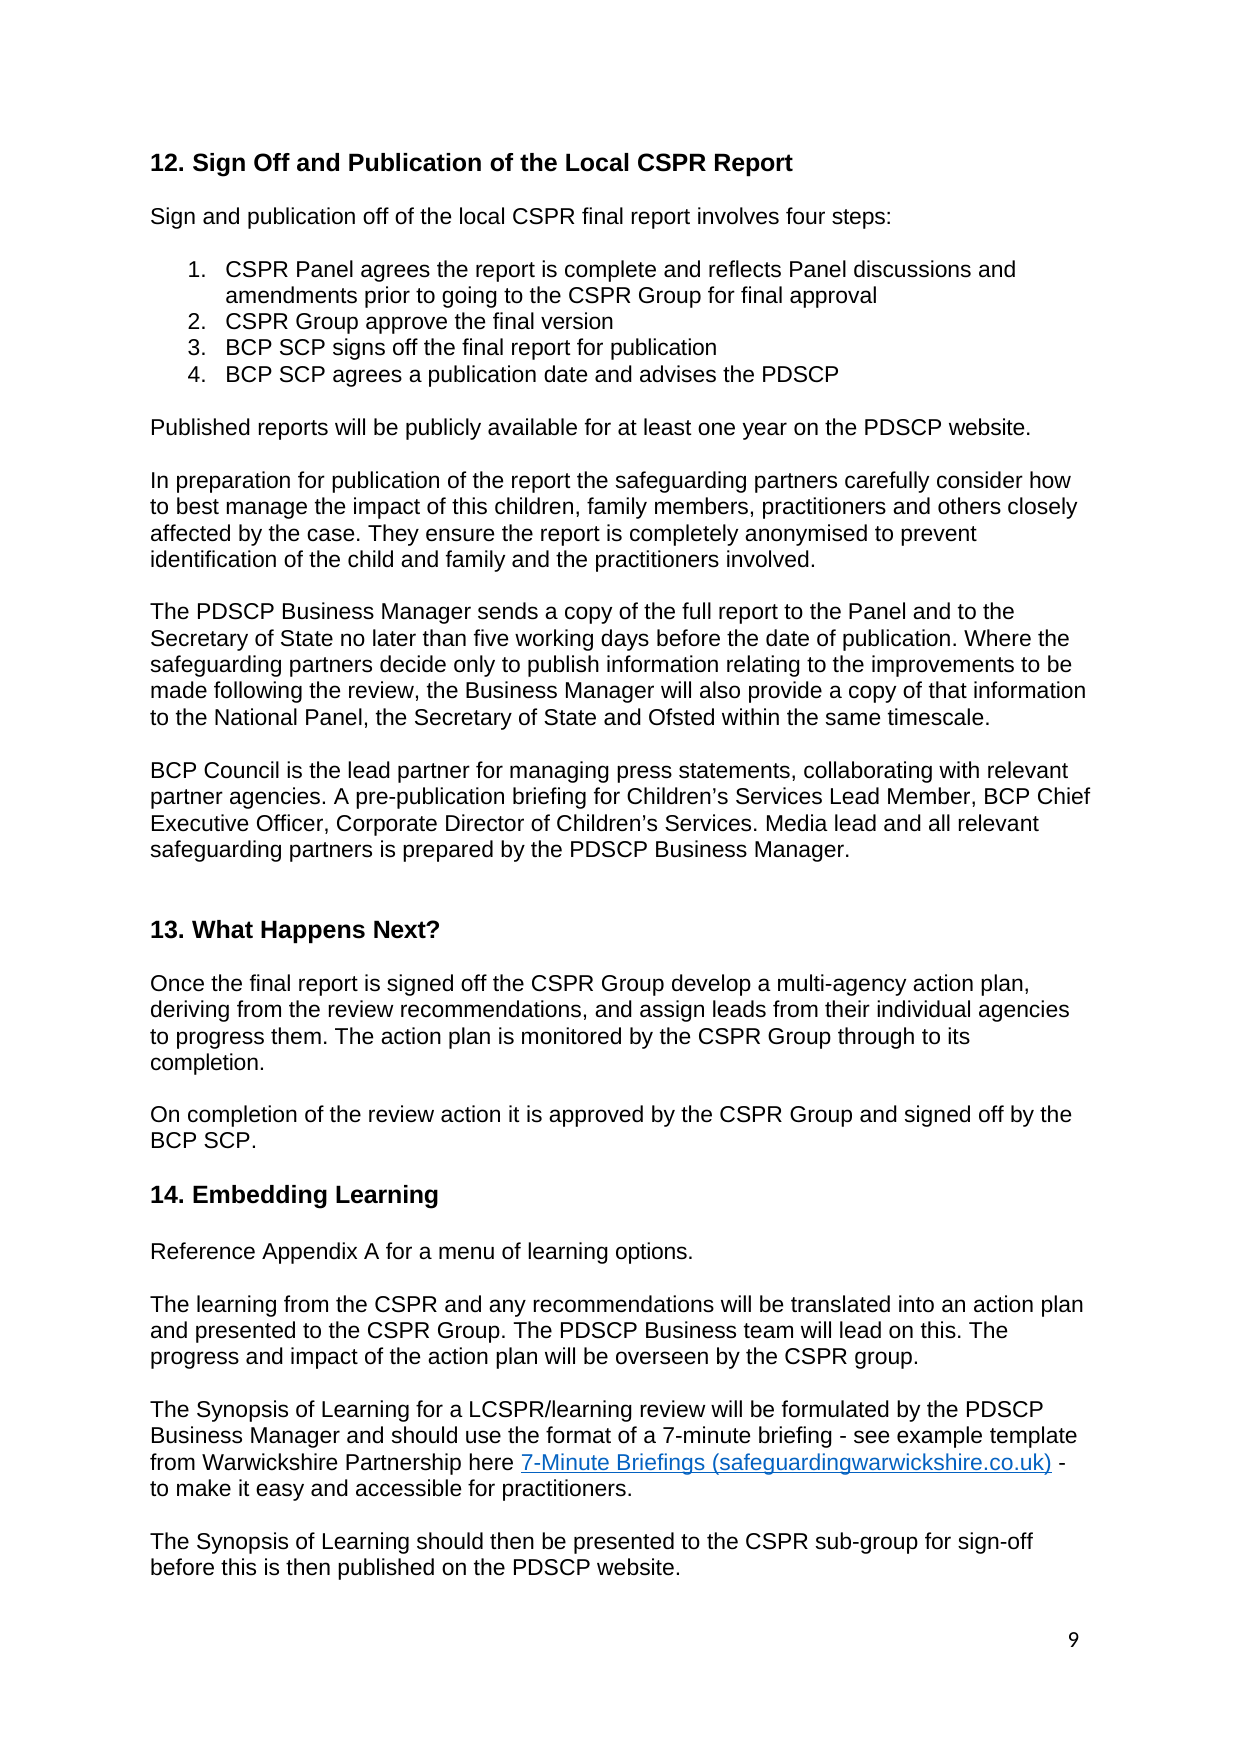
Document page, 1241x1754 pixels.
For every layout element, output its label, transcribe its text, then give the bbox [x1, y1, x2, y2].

list CSPR Group approve the final version [187, 309, 1167, 335]
subtitle What Happens Next? [150, 915, 1167, 944]
list BCP SCP agrees a publication date and advises the PDSCP [187, 361, 1167, 388]
text The Synopsis of Learning should then be presented to the CSPR sub-group for sign-off before this is then published on the PDSCP website. [150, 1528, 1089, 1580]
text BCP Council is the lead partner for managing press statements, collaborating with relevant partner agencies. A pre-publication briefing for Children’s Services Lead Member, BCP Chief Executive Officer, Corporate Director of Children’s Services. Media lead and all relevant safeguarding partners is prepared by the PDSCP Business Manager. [150, 757, 1091, 862]
text In preparation for publication of the report the safeguarding partners carefully consider how to best manage the impact of this children, family members, practitioners and others closely affected by the case. They ensure the report is completely anonymised to prevent identification of the child and family and the practitioners involved. [150, 467, 1084, 572]
text Once the final report is signed off the CSPR Group develop a multi-agency action plan, deriving from the review recommendations, and assign leads from their individual agencies to progress them. The action plan is monitored by the CSPR Group through to its completion. [150, 970, 1082, 1075]
subtitle Embedding Learning [150, 1181, 1167, 1209]
text The learning from the CSPR and any recommendations will be translated into an action plan and presented to the CSPR Group. The PDSCP Business team will lead on this. The progress and impact of the action plan will be overseen by the CSPR group. [150, 1291, 1089, 1370]
text The Synopsis of Learning for a LCSPR/learning review will be formulated by the PDSCP Business Manager and should use the format of a 7-minute briefing - see example template from Warwickshire Partnership here 7-Minute Briefings (safeguardingwarwickshire.co.uk) - to make it easy and accessible for practitioners. [150, 1396, 1082, 1502]
list CSPR Panel agrees the report is complete and reflects Panel discussions and amendments prior to going to the CSPR Group for final approval [187, 256, 1017, 308]
subtitle Sign Off and Publication of the Local CSPR Report [150, 148, 1167, 177]
text On completion of the review action it is approved by the CSPR Group and signed off by the BCP SCP. [150, 1102, 1089, 1154]
list BCP SCP signs off the final report for publication [187, 335, 1167, 361]
text The PDSCP Business Manager sends a copy of the full report to the Panel and to the Secretary of State no later than five working days before the date of publication. Where the safeguarding partners decide only to publish information relating to the improvements to be made following the review, the Business Manager will also provide a copy of that information to the National Panel, the Secretary of State and Ofsted within the same timescale. [150, 598, 1089, 730]
text Reference Appendix A for a menu of learning options. [150, 1238, 1167, 1264]
text Published reports will be publicly available for at least one year on the PDSCP website. [150, 414, 1167, 441]
text Sign and publication off of the local CSPR final report involves four steps: [150, 203, 1167, 229]
